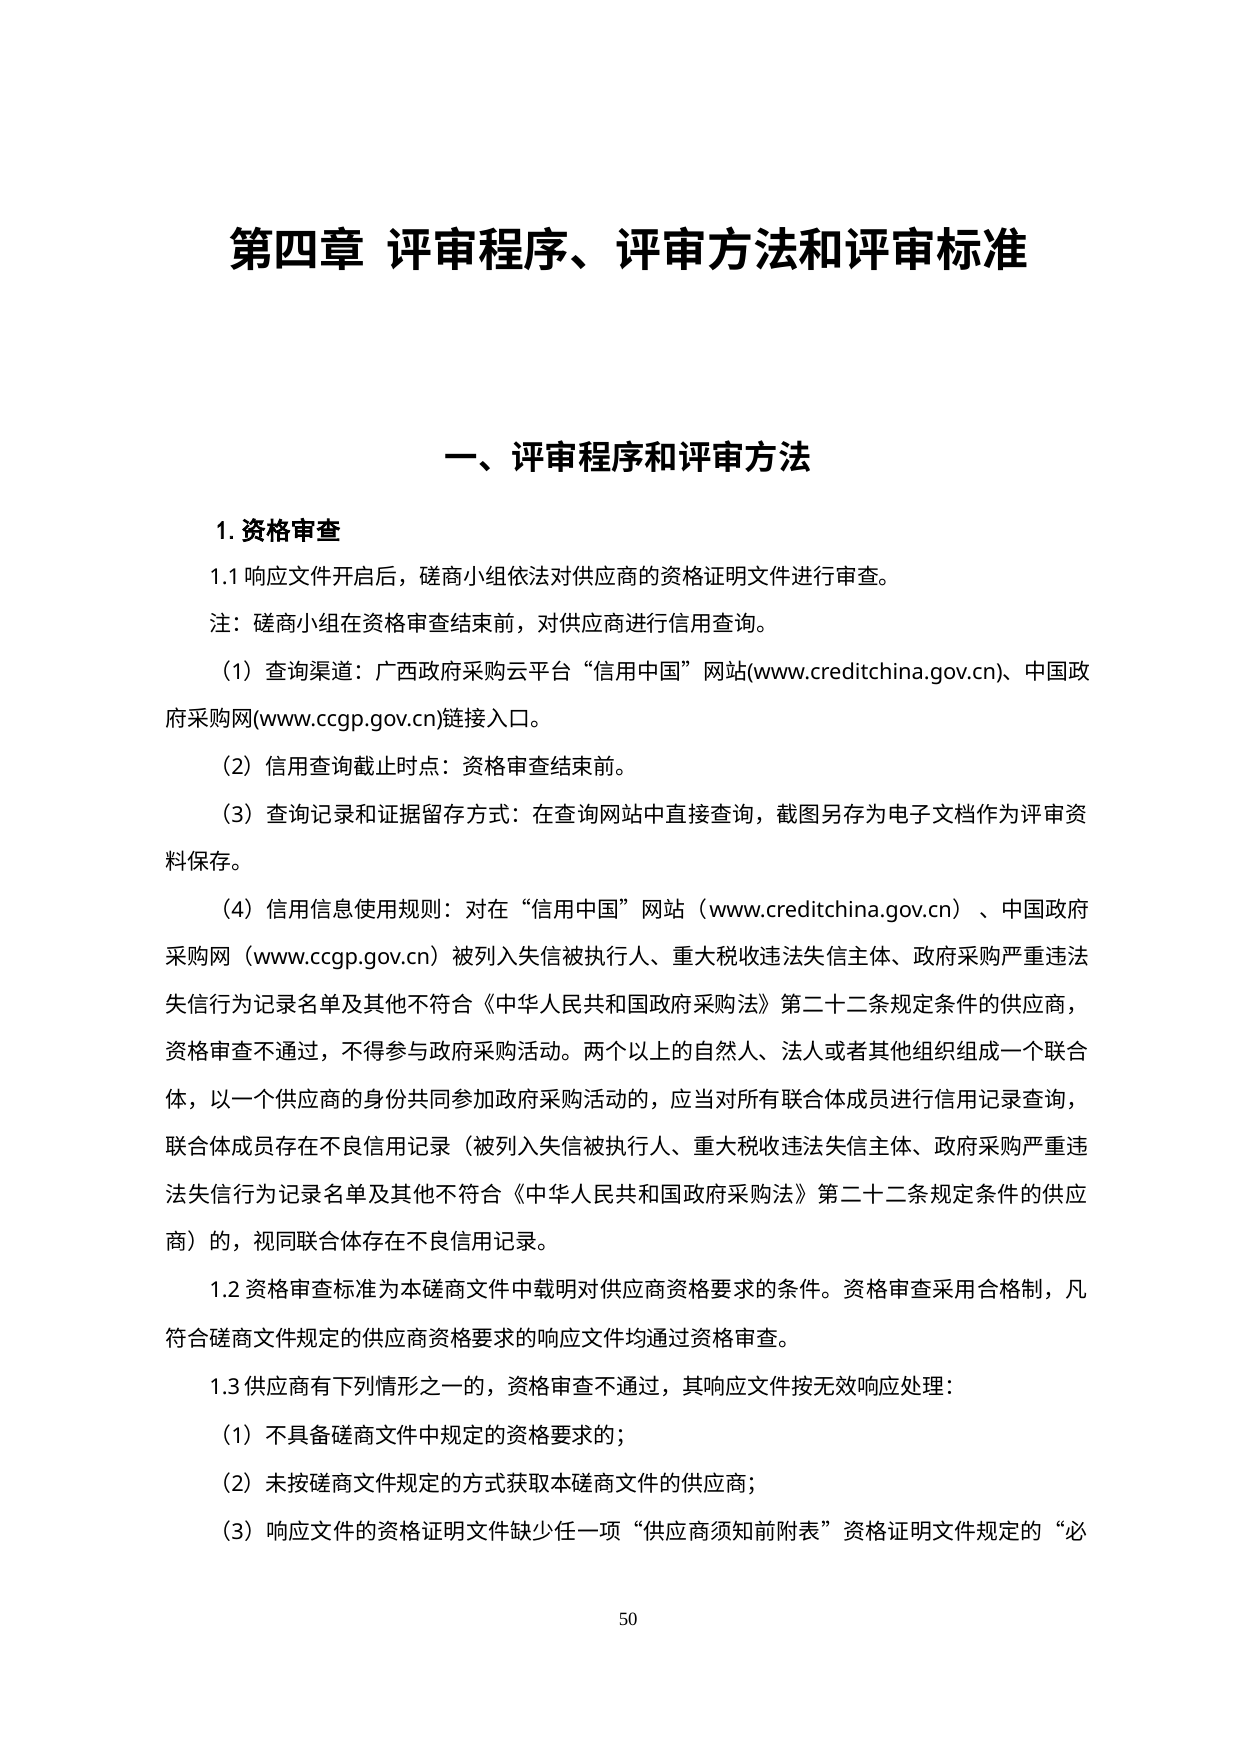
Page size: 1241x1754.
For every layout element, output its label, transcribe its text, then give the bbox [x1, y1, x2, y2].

text （3）查询记录和证据留存方式：在查询网站中直接查询，截图另存为电子文档作为评审资料保存。 [165, 797, 1090, 876]
text 1.2资格审查标准为本磋商文件中载明对供应商资格要求的条件。资格审查采用合格制，凡符合磋商文件规定的供应商资格要求的响应文件均通过资格审查。 [165, 1272, 1090, 1353]
text 1.资格审查 [165, 512, 1090, 544]
text （1）不具备磋商文件中规定的资格要求的； [165, 1417, 1090, 1450]
text 1.3供应商有下列情形之一的，资格审查不通过，其响应文件按无效响应处理： [165, 1369, 1090, 1401]
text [165, 1514, 1090, 1546]
subtitle 第四章 评审程序、评审方法和评审标准 [165, 197, 1090, 295]
text 一、评审程序和评审方法 [165, 423, 1090, 488]
text （1）查询渠道：广西政府采购云平台“信用中国”网站(www.creditchina.gov.cn)、中国政府采购网(www.ccgp.gov.cn)链接入口。 [165, 654, 1090, 733]
text （2）未按磋商文件规定的方式获取本磋商文件的供应商； [165, 1466, 1090, 1498]
text （2）信用查询截止时点：资格审查结束前。 [165, 749, 1090, 781]
text 注：磋商小组在资格审查结束前，对供应商进行信用查询。 [165, 606, 1090, 638]
text （4）信用信息使用规则：对在“信用中国”网站（www.creditchina.gov.cn） 、中国政府采购网（www.ccgp.gov.cn）被列入失信被执行人、重大税收违法失信主体、政府采购严重违法失信行为记录名单及其他不符合《中华人民共和国政府采购法》第二十二条规定条件的供应商，资格审查不通过，不得参与政府采购活动。两个以上的自然人、法人或者其他组织组成一个联合体，以一个供应商的身份共同参加政府采购活动的，应当对所有联合体成员进行信用记录查询，联合体成员存在不良信用记录（被列入失信被执行人、重大税收违法失信主体、政府采购严重违法失信行为记录名单及其他不符合《中华人民共和国政府采购法》第二十二条规定条件的供应商）的，视同联合体存在不良信用记录。 [165, 892, 1090, 1256]
text 1.1响应文件开启后，磋商小组依法对供应商的资格证明文件进行审查。 [165, 559, 1090, 590]
